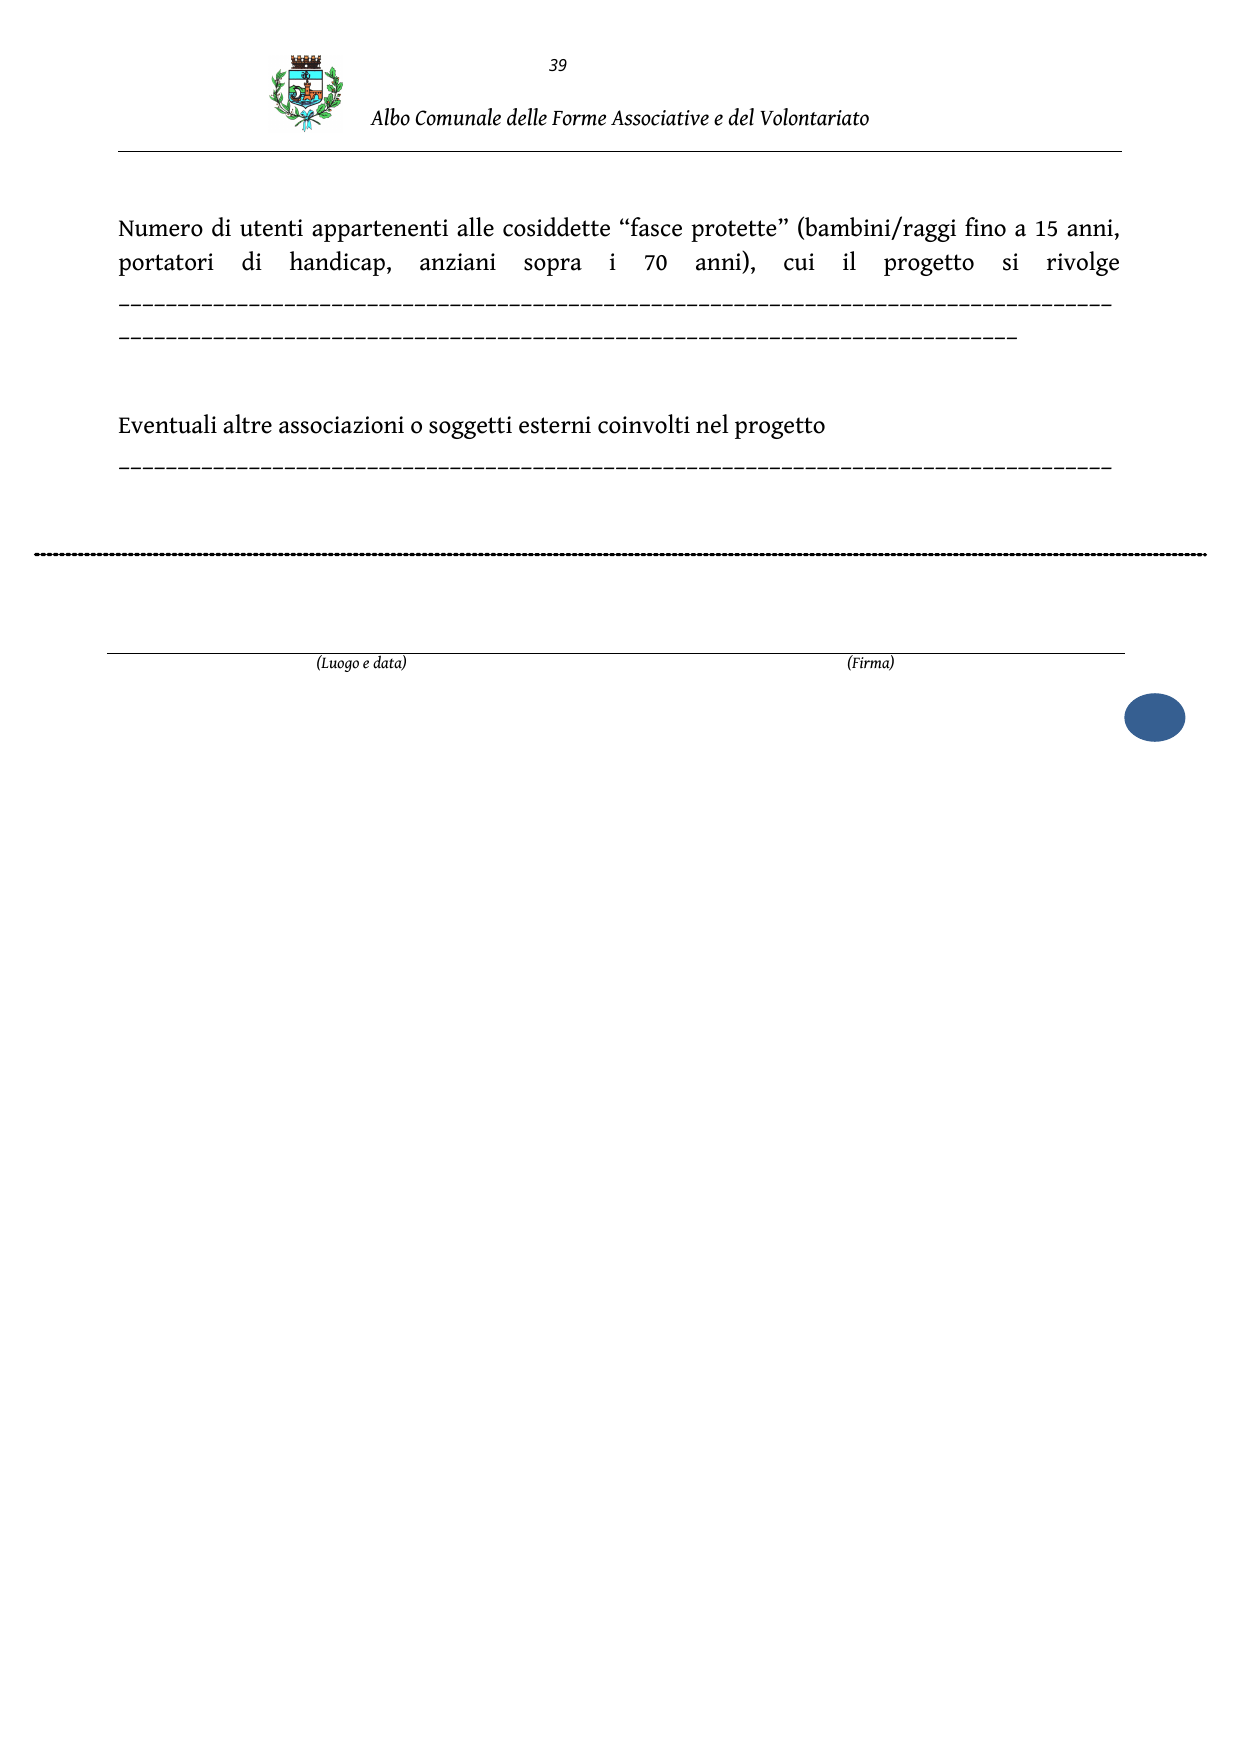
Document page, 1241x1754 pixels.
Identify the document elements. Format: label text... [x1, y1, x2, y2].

text Numero di utenti appartenenti alle cosiddette “fasce protette” (bambini/raggi fino a 15 anni, portatori di handicap, anziani sopra i 70 anni), cui il progetto si rivolge ________________________________________________________________________________________________________________________________________________________________ [118, 215, 1122, 343]
text Eventuali altre associazioni o soggetti esterni coinvolti nel progetto ________________________________________________________________________________________________________________________________________________________________________________________________________________________________________________ [118, 411, 1122, 474]
picture [268, 55, 344, 133]
